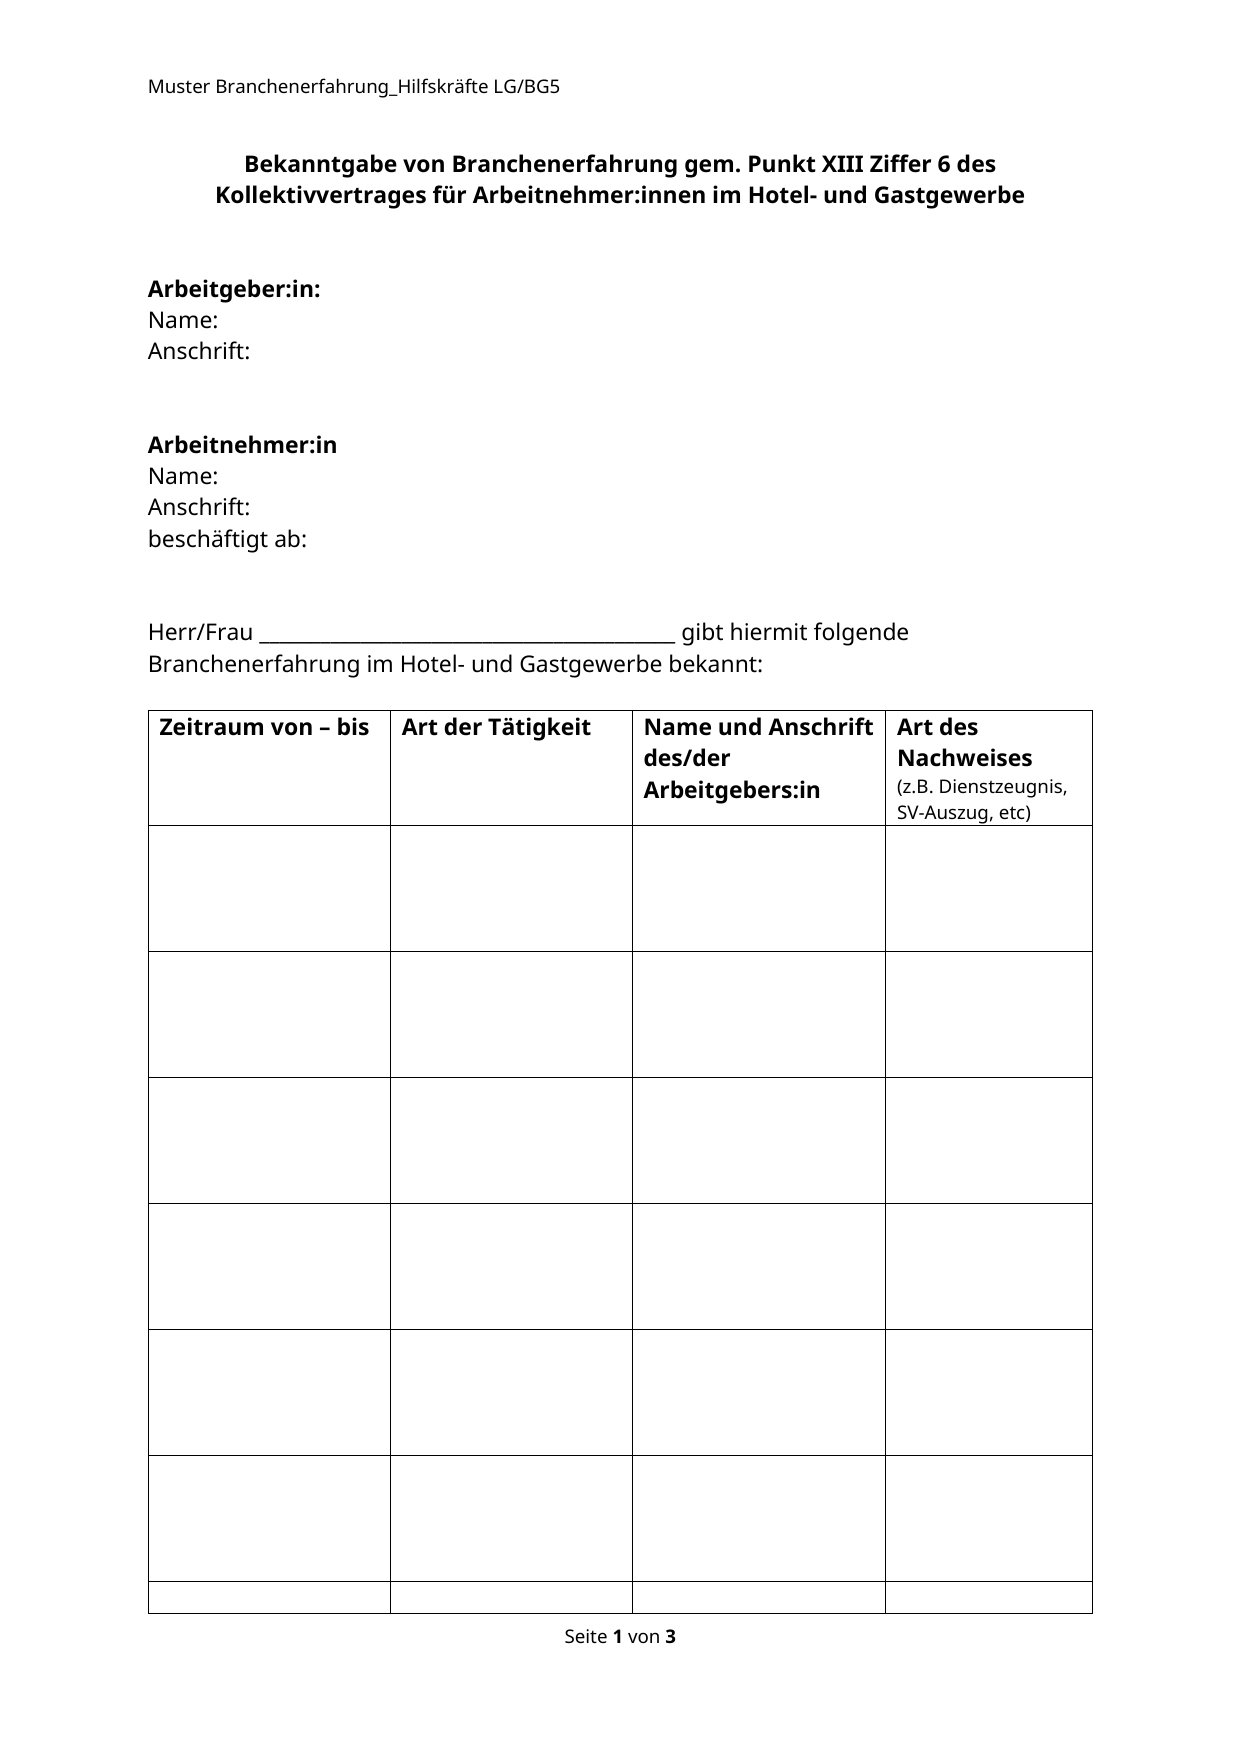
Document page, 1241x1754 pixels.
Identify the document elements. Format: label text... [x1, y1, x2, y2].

table_cell [149, 1078, 390, 1203]
table_cell [886, 1582, 1092, 1613]
table_header Art des Nachweises (z.B. Dienstzeugnis, SV-Auszug, etc) [886, 711, 1092, 825]
table_cell [149, 1330, 390, 1455]
table_cell [633, 1582, 885, 1613]
table_cell [149, 952, 390, 1077]
table_cell [391, 1078, 632, 1203]
table_cell [149, 1582, 390, 1613]
table_cell [633, 1330, 885, 1455]
table_cell [391, 1330, 632, 1455]
text Bekanntgabe von Branchenerfahrung gem. Punkt XIII Ziffer 6 des Kollektivvertrages für Arbeitnehmer:innen im Hotel- und Gastgewerbe [148, 148, 1093, 210]
table_cell [886, 1330, 1092, 1455]
text beschäftigt ab: [148, 523, 1093, 554]
table_cell [391, 826, 632, 951]
table_cell [391, 1204, 632, 1329]
table_cell [886, 1456, 1092, 1581]
table_cell [886, 826, 1092, 951]
table_cell [633, 952, 885, 1077]
text Name: [148, 460, 1093, 491]
table_cell [633, 1078, 885, 1203]
table_header Name und Anschrift des/der Arbeitgebers:in [633, 711, 885, 825]
text Name: [148, 304, 1093, 335]
table_cell [633, 1456, 885, 1581]
table_cell [391, 1582, 632, 1613]
table_cell [633, 1204, 885, 1329]
table_cell [149, 826, 390, 951]
table_cell [886, 1204, 1092, 1329]
table_cell [149, 1456, 390, 1581]
text Anschrift: [148, 491, 1093, 523]
text Arbeitnehmer:in [148, 429, 1093, 460]
table_header Zeitraum von – bis [149, 711, 390, 825]
table_cell [633, 826, 885, 951]
table_header Art der Tätigkeit [391, 711, 632, 825]
table_cell [886, 1078, 1092, 1203]
table_cell [886, 952, 1092, 1077]
table_cell [391, 1456, 632, 1581]
table_cell [391, 952, 632, 1077]
table_cell [149, 1204, 390, 1329]
text Anschrift: [148, 335, 1093, 366]
text Arbeitgeber:in: [148, 273, 1093, 304]
text Herr/Frau _________________________________________ gibt hiermit folgende Branchenerfahrung im Hotel- und Gastgewerbe bekannt: [148, 616, 1093, 679]
